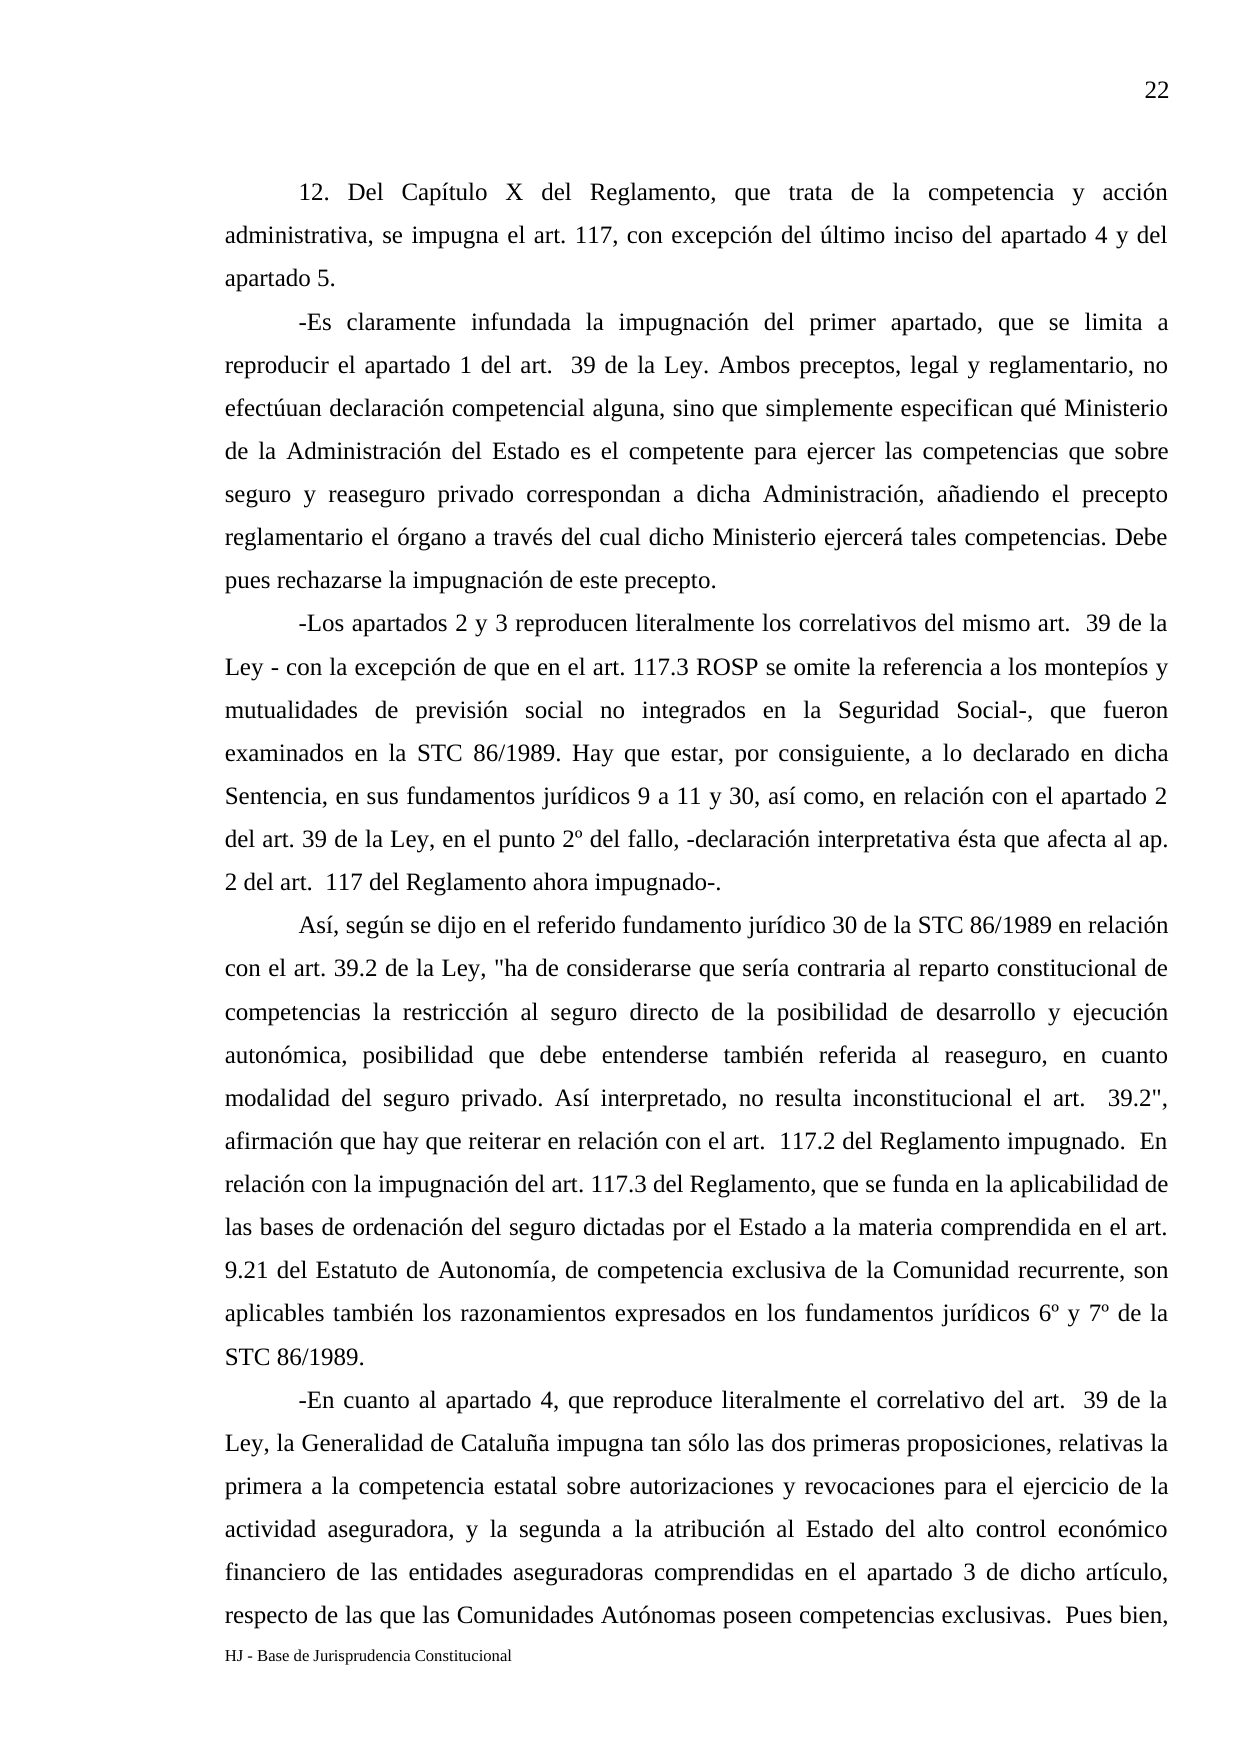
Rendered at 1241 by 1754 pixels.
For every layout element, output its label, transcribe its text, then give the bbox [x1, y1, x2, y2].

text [224, 1385, 1169, 1629]
text 12. Del Capítulo X del Reglamento, que trata de la competencia y acción administrativa, se impugna el art. 117, con excepción del último inciso del apartado 4 y del apartado 5. [224, 177, 1169, 292]
text Así, según se dijo en el referido fundamento jurídico 30 de la STC 86/1989 en relación con el art. 39.2 de la Ley, "ha de considerarse que sería contraria al reparto constitucional de competencias la restricción al seguro directo de la posibilidad de desarrollo y ejecución autonómica, posibilidad que debe entenderse también referida al reaseguro, en cuanto modalidad del seguro privado. Así interpretado, no resulta inconstitucional el art. 39.2", afirmación que hay que reiterar en relación con el art. 117.2 del Reglamento impugnado. En relación con la impugnación del art. 117.3 del Reglamento, que se funda en la aplicabilidad de las bases de ordenación del seguro dictadas por el Estado a la materia comprendida en el art. 9.21 del Estatuto de Autonomía, de competencia exclusiva de la Comunidad recurrente, son aplicables también los razonamientos expresados en los fundamentos jurídicos 6º y 7º de la STC 86/1989. [224, 910, 1169, 1370]
text -Es claramente infundada la impugnación del primer apartado, que se limita a reproducir el apartado 1 del art. 39 de la Ley. Ambos preceptos, legal y reglamentario, no efectúuan declaración competencial alguna, sino que simplemente especifican qué Ministerio de la Administración del Estado es el competente para ejercer las competencias que sobre seguro y reaseguro privado correspondan a dicha Administración, añadiendo el precepto reglamentario el órgano a través del cual dicho Ministerio ejercerá tales competencias. Debe pues rechazarse la impugnación de este precepto. [224, 307, 1169, 594]
text -Los apartados 2 y 3 reproducen literalmente los correlativos del mismo art. 39 de la Ley - con la excepción de que en el art. 117.3 ROSP se omite la referencia a los montepíos y mutualidades de previsión social no integrados en la Seguridad Social-, que fueron examinados en la STC 86/1989. Hay que estar, por consiguiente, a lo declarado en dicha Sentencia, en sus fundamentos jurídicos 9 a 11 y 30, así como, en relación con el apartado 2 del art. 39 de la Ley, en el punto 2º del fallo, -declaración interpretativa ésta que afecta al ap. 2 del art. 117 del Reglamento ahora impugnado-. [224, 608, 1169, 896]
